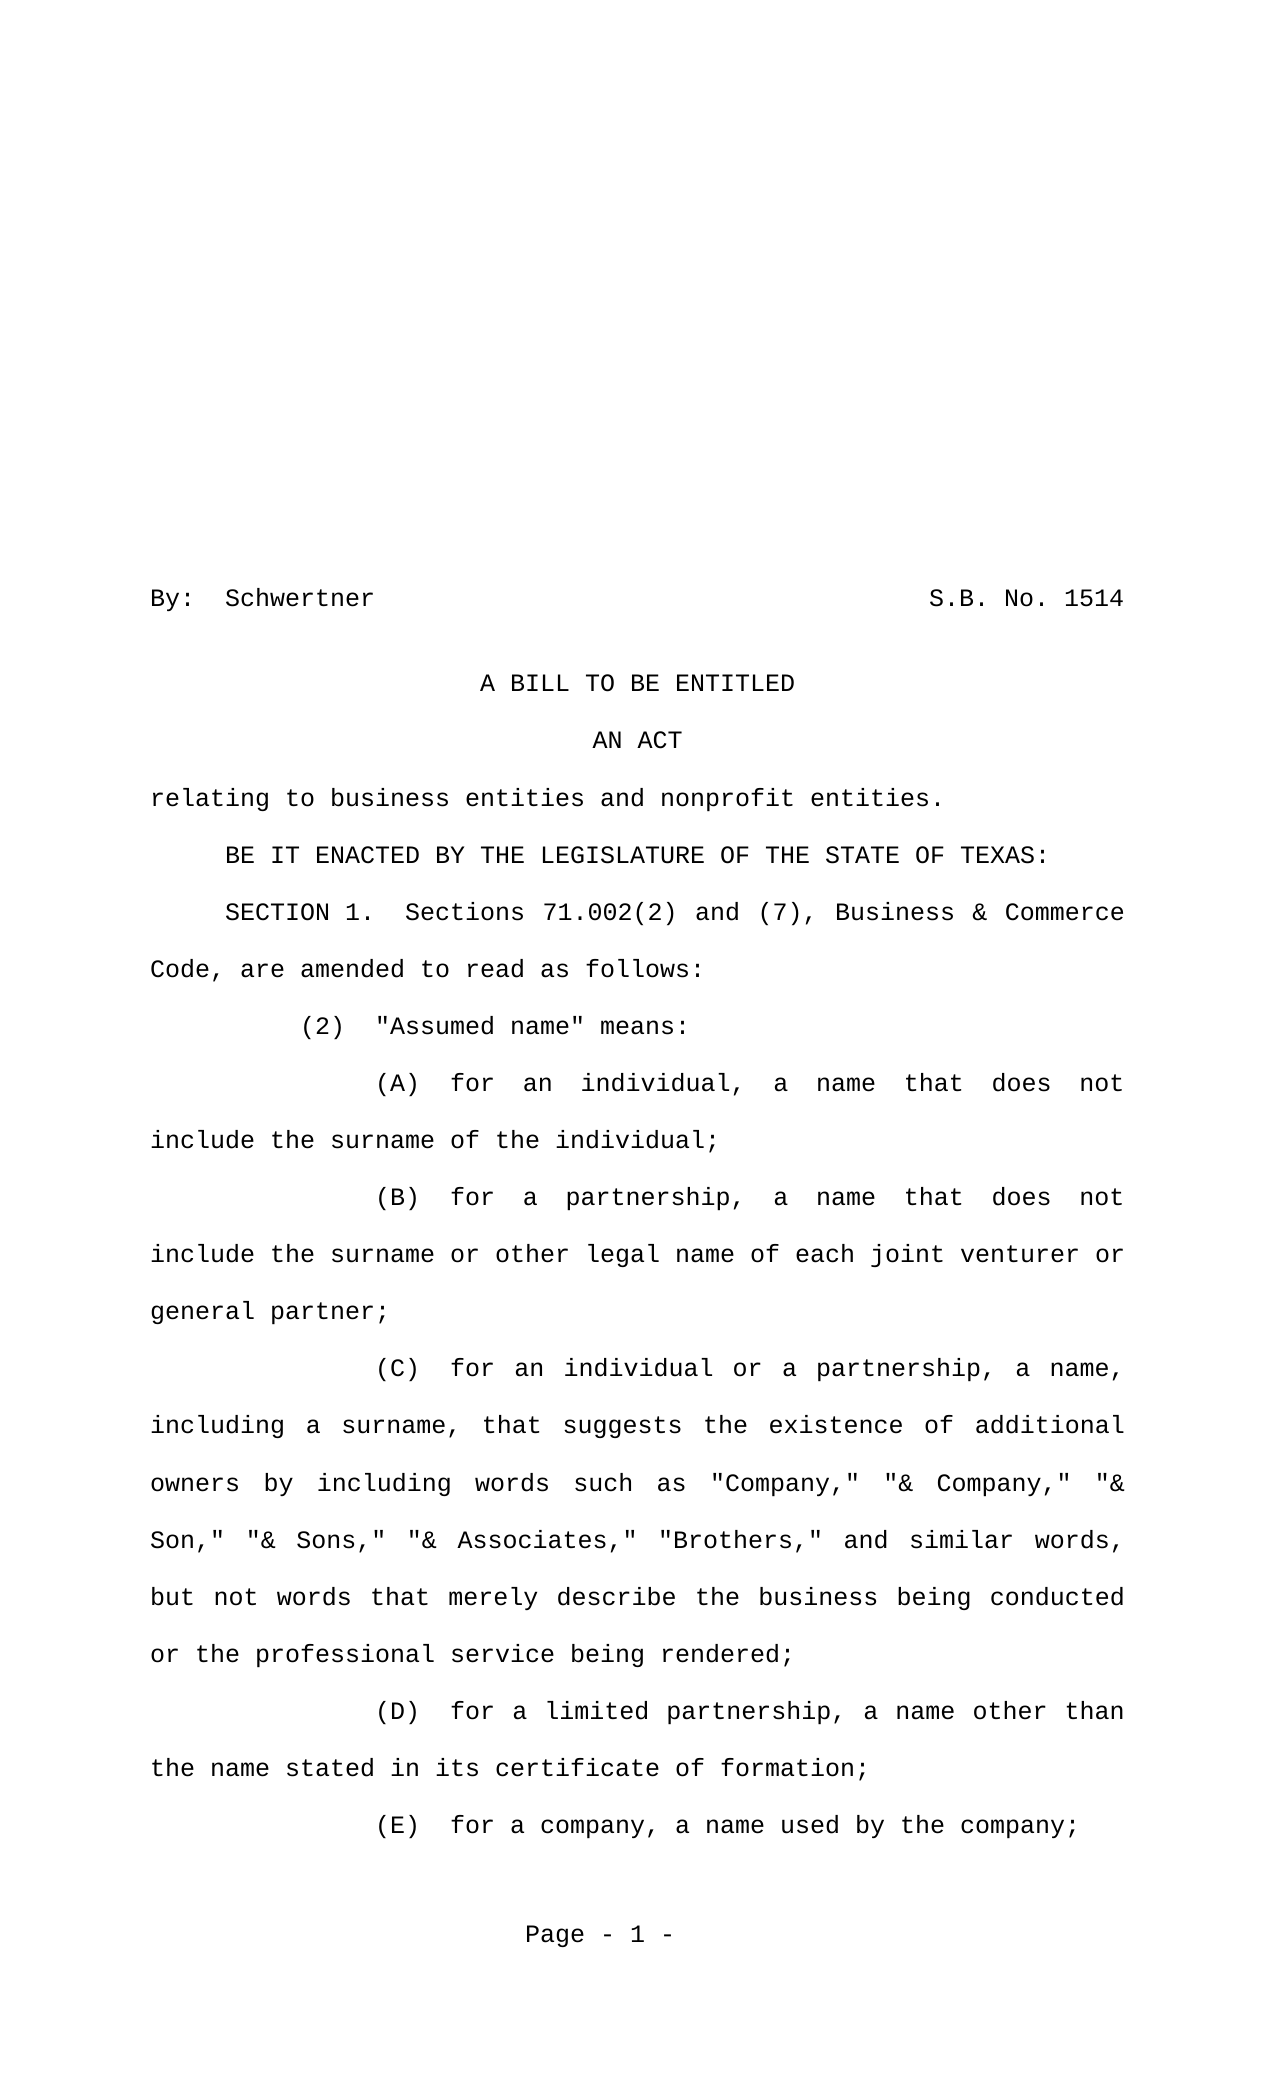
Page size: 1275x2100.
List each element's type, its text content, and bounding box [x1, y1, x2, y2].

text (A) for an individual, a name that does not include the surname of the individual; [150, 1070, 1125, 1156]
text (2) "Assumed name" means: [150, 1013, 1125, 1042]
text A BILL TO BE ENTITLED [150, 671, 1125, 699]
text (E) for a company, a name used by the company; [150, 1812, 1125, 1841]
text By: Schwertner S.B. No. 1514 [150, 585, 1125, 614]
text (C) for an individual or a partnership, a name, including a surname, that suggests the existence of additional owners by including words such as "Company," "& Company," "& Son," "& Sons," "& Associates," "Brothers," and similar words, but not words that merely describe the business being conducted or the professional service being rendered; [150, 1356, 1125, 1670]
text (D) for a limited partnership, a name other than the name stated in its certificate of formation; [150, 1698, 1125, 1784]
text BE IT ENACTED BY THE LEGISLATURE OF THE STATE OF TEXAS: [150, 842, 1125, 871]
text relating to business entities and nonprofit entities. [150, 785, 1125, 813]
text SECTION 1. Sections 71.002(2) and (7), Business & Commerce Code, are amended to read as follows: [150, 899, 1125, 985]
text (B) for a partnership, a name that does not include the surname or other legal name of each joint venturer or general partner; [150, 1184, 1125, 1327]
text AN ACT [150, 728, 1125, 756]
